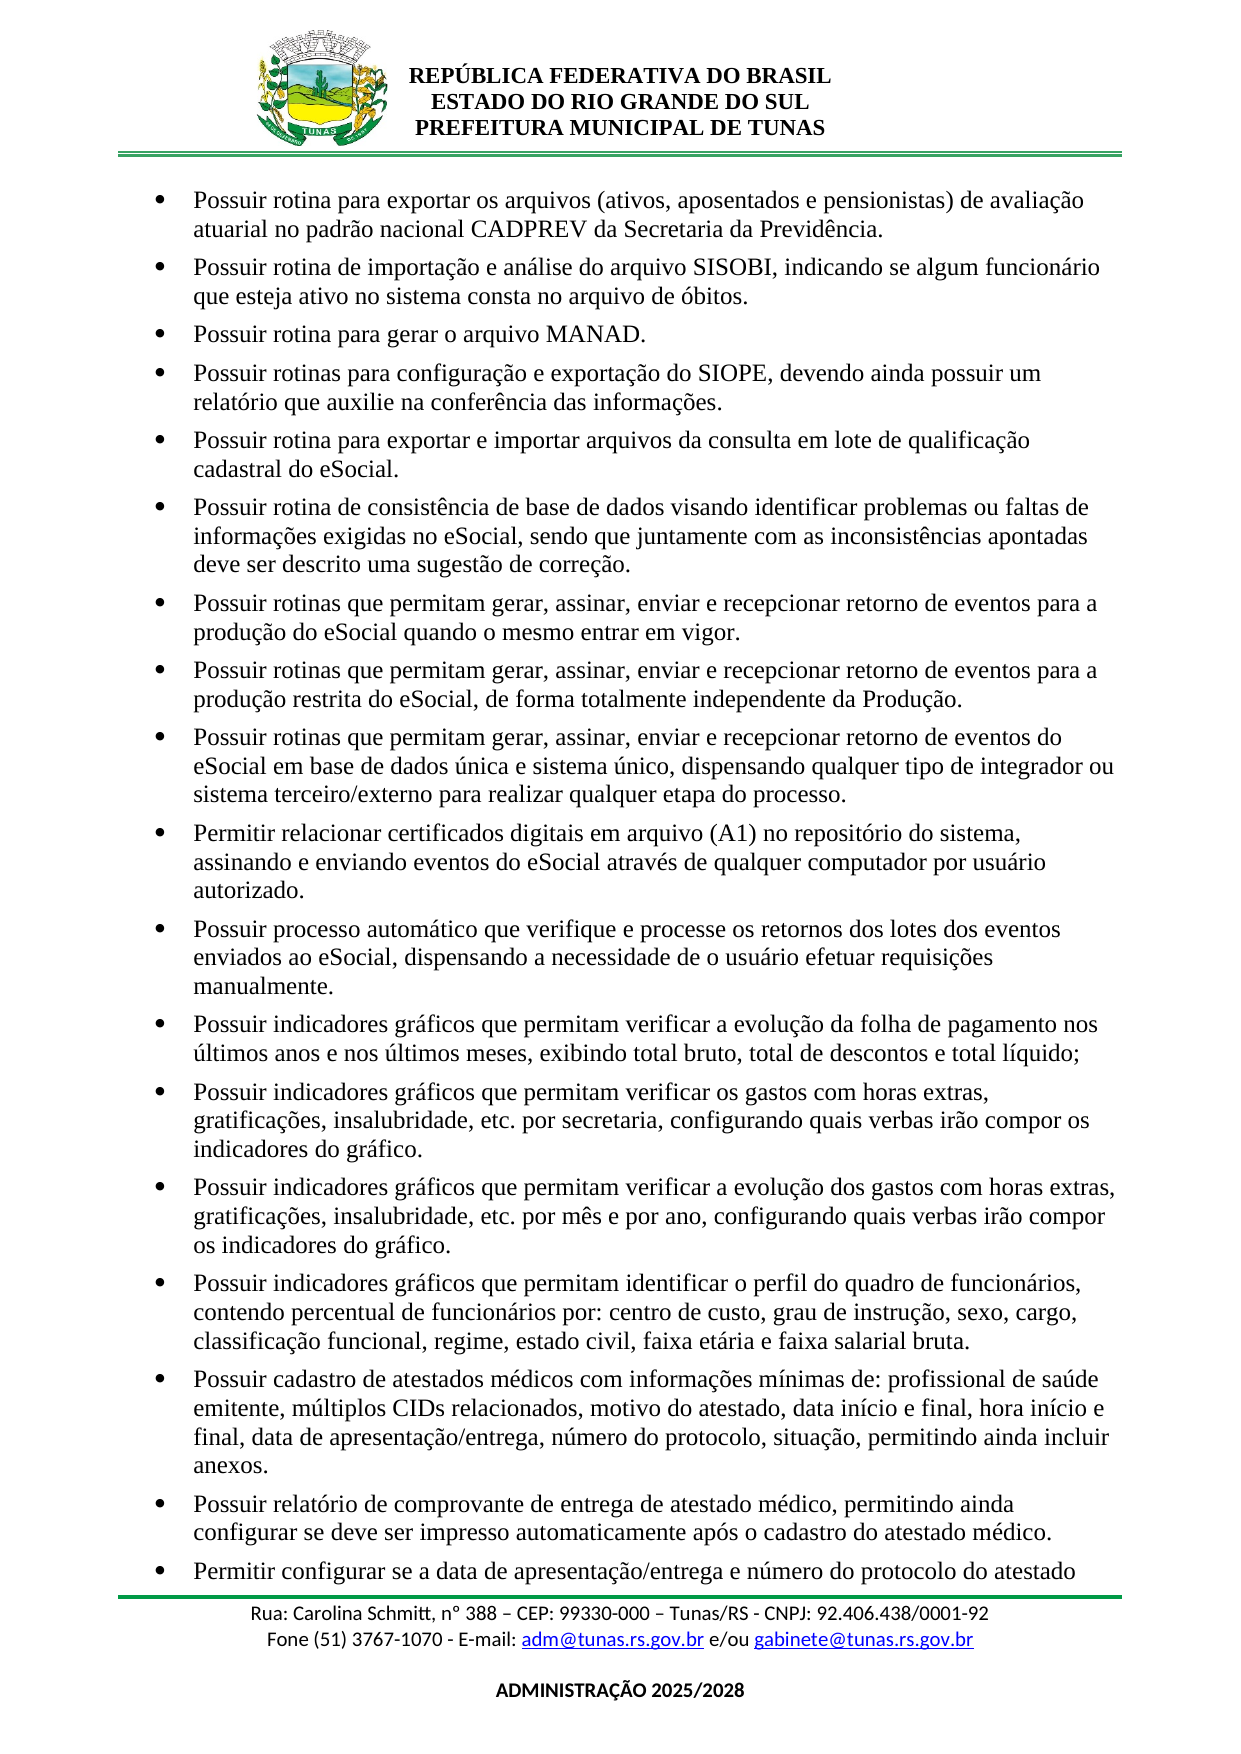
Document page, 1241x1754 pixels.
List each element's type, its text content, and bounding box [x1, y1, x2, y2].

list Possuir rotinas para configuração e exportação do SIOPE, devendo ainda possuir um relatório que auxilie na conferência das informações. [156, 358, 1122, 415]
list Possuir cadastro de atestados médicos com informações mínimas de: profissional de saúde emitente, múltiplos CIDs relacionados, motivo do atestado, data início e final, hora início e final, data de apresentação/entrega, número do protocolo, situação, permitindo ainda incluir anexos. [156, 1364, 1122, 1479]
list Possuir rotina para exportar e importar arquivos da consulta em lote de qualificação cadastral do eSocial. [156, 425, 1122, 482]
list Possuir rotinas que permitam gerar, assinar, enviar e recepcionar retorno de eventos para a produção do eSocial quando o mesmo entrar em vigor. [156, 588, 1122, 645]
list Possuir indicadores gráficos que permitam identificar o perfil do quadro de funcionários, contendo percentual de funcionários por: centro de custo, grau de instrução, sexo, cargo, classificação funcional, regime, estado civil, faixa etária e faixa salarial bruta. [156, 1268, 1122, 1354]
list Possuir rotina para exportar os arquivos (ativos, aposentados e pensionistas) de avaliação atuarial no padrão nacional CADPREV da Secretaria da Previdência. [156, 185, 1122, 243]
picture [256, 30, 388, 146]
list Possuir rotina de importação e análise do arquivo SISOBI, indicando se algum funcionário que esteja ativo no sistema consta no arquivo de óbitos. [156, 252, 1122, 310]
list Possuir relatório de comprovante de entrega de atestado médico, permitindo ainda configurar se deve ser impresso automaticamente após o cadastro do atestado médico. [156, 1489, 1122, 1546]
list Possuir rotina de consistência de base de dados visando identificar problemas ou faltas de informações exigidas no eSocial, sendo que juntamente com as inconsistências apontadas deve ser descrito uma sugestão de correção. [156, 492, 1122, 578]
list Possuir rotina para gerar o arquivo MANAD. [156, 319, 1122, 348]
list Possuir processo automático que verifique e processe os retornos dos lotes dos eventos enviados ao eSocial, dispensando a necessidade de o usuário efetuar requisições manualmente. [156, 914, 1122, 1000]
list Possuir indicadores gráficos que permitam verificar a evolução dos gastos com horas extras, gratificações, insalubridade, etc. por mês e por ano, configurando quais verbas irão compor os indicadores do gráfico. [156, 1172, 1122, 1259]
list Permitir relacionar certificados digitais em arquivo (A1) no repositório do sistema, assinando e enviando eventos do eSocial através de qualquer computador por usuário autorizado. [156, 818, 1122, 904]
list Possuir rotinas que permitam gerar, assinar, enviar e recepcionar retorno de eventos do eSocial em base de dados única e sistema único, dispensando qualquer tipo de integrador ou sistema terceiro/externo para realizar qualquer etapa do processo. [156, 722, 1122, 808]
list Possuir indicadores gráficos que permitam verificar os gastos com horas extras, gratificações, insalubridade, etc. por secretaria, configurando quais verbas irão compor os indicadores do gráfico. [156, 1077, 1122, 1163]
list Possuir rotinas que permitam gerar, assinar, enviar e recepcionar retorno de eventos para a produção restrita do eSocial, de forma totalmente independente da Produção. [156, 655, 1122, 712]
list Possuir indicadores gráficos que permitam verificar a evolução da folha de pagamento nos últimos anos e nos últimos meses, exibindo total bruto, total de descontos e total líquido; [156, 1009, 1122, 1067]
